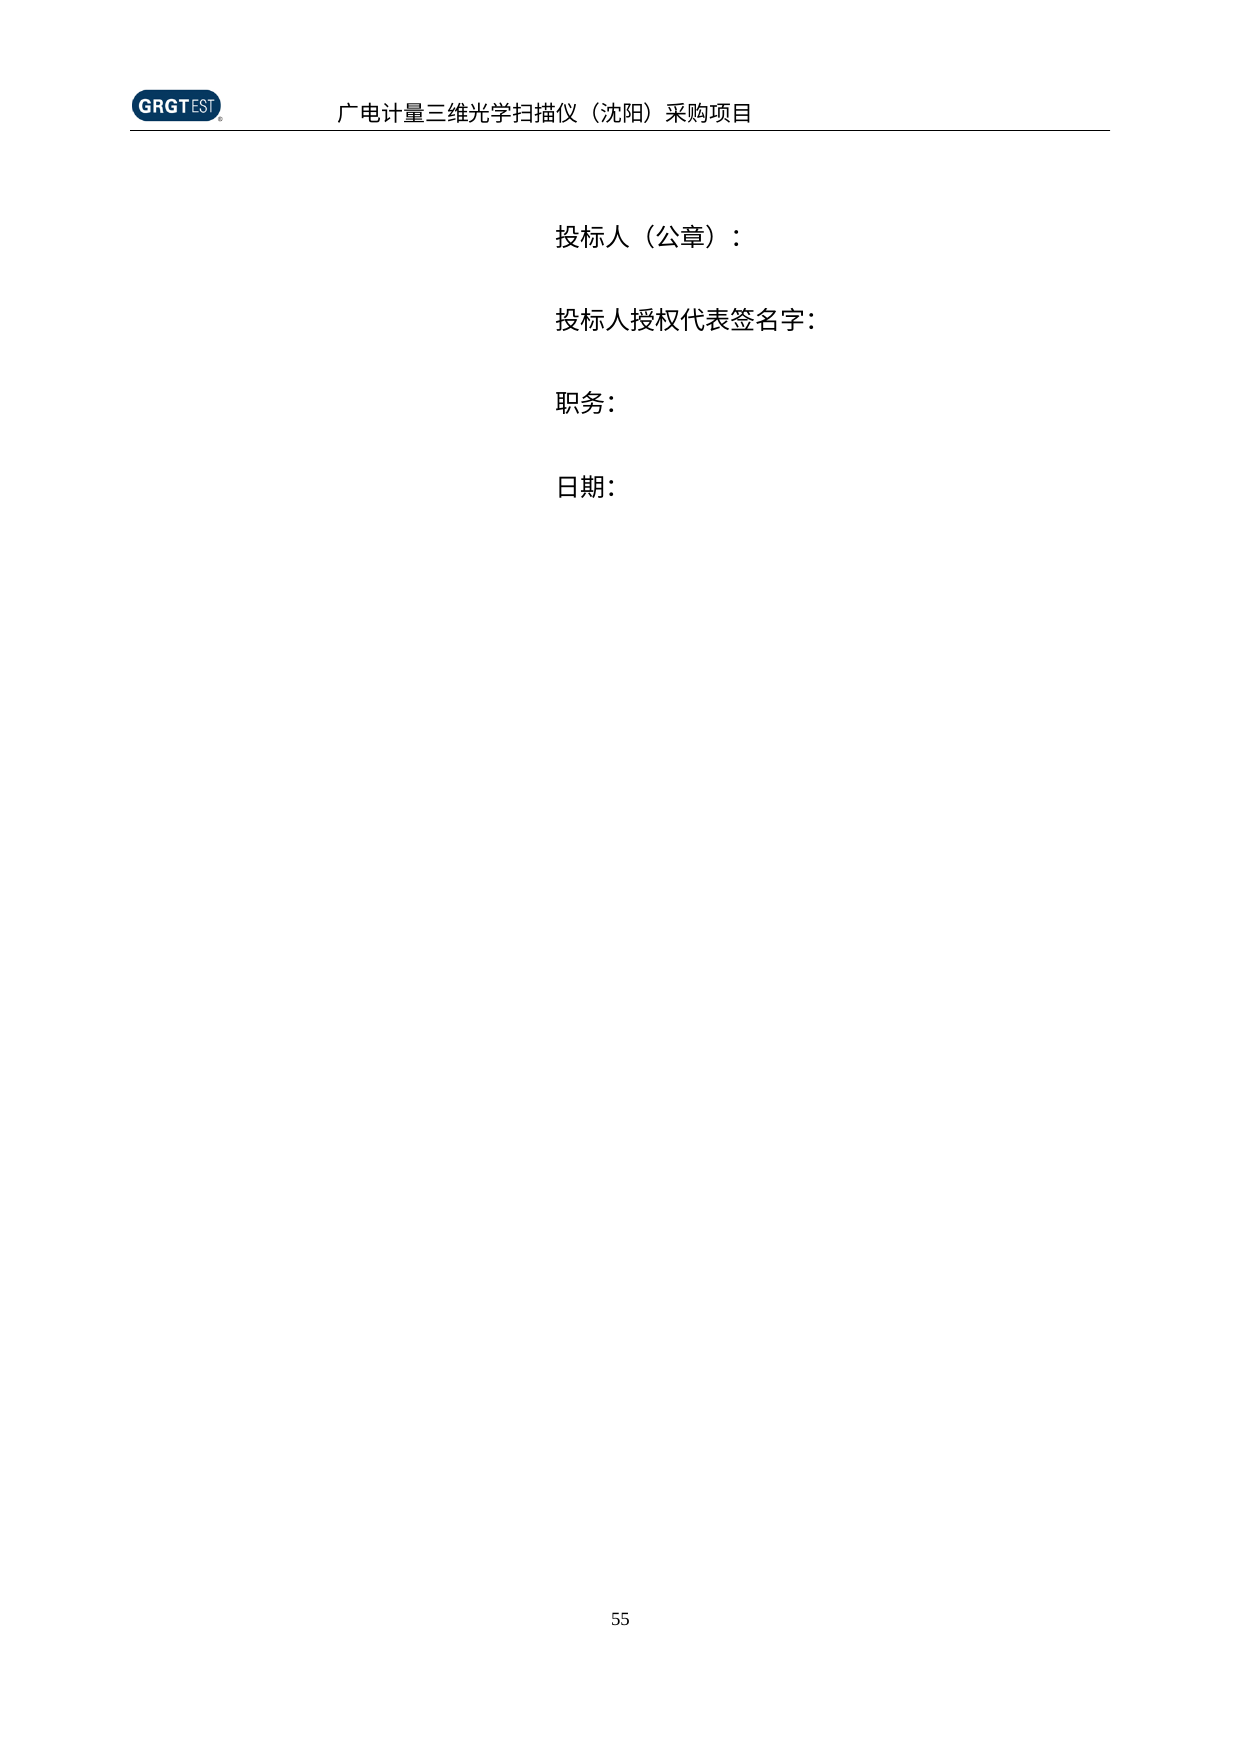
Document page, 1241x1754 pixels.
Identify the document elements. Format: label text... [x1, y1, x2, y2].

text 日期： [130, 453, 1110, 518]
text 职务： [130, 369, 1110, 434]
picture [129, 88, 224, 122]
text 投标人授权代表签名字： [130, 286, 1110, 351]
text 投标人（公章）： [130, 203, 1110, 268]
